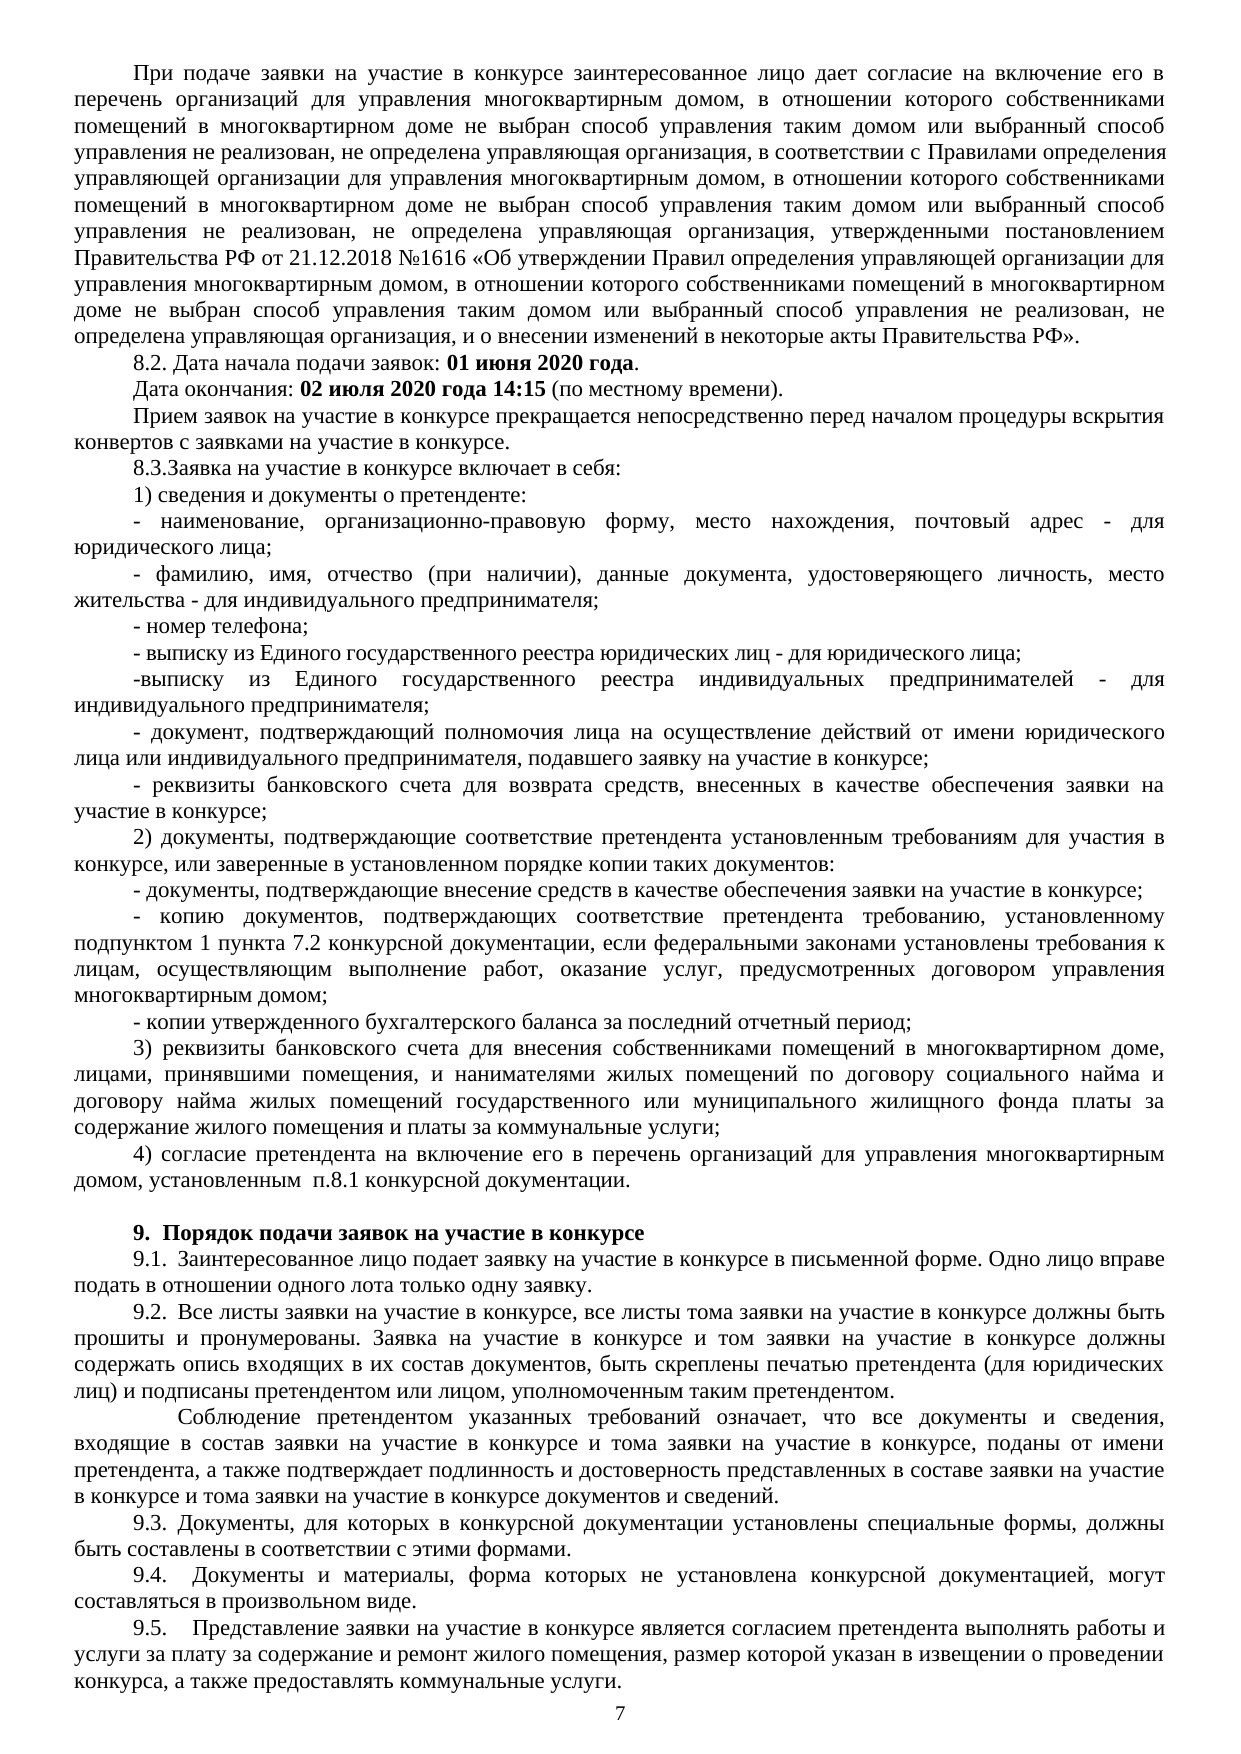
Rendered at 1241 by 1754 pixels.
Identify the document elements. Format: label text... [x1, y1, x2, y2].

list Документы и материалы, форма которых не установлена конкурсной документацией, могут составляться в произвольном виде. [74, 1561, 1167, 1614]
text Дата окончания: 02 июля 2020 года 14:15 (по местному времени). [74, 375, 1167, 402]
text 3) реквизиты банковского счета для внесения собственниками помещений в многоквартирном доме, лицами, принявшими помещения, и нанимателями жилых помещений по договору социального найма и договору найма жилых помещений государственного или муниципального жилищного фонда платы за содержание жилого помещения и платы за коммунальные услуги; [74, 1034, 1167, 1139]
text При подаче заявки на участие в конкурсе заинтересованное лицо дает согласие на включение его в перечень организаций для управления многоквартирным домом, в отношении которого собственниками помещений в многоквартирном доме не выбран способ управления таким домом или выбранный способ управления не реализован, не определена управляющая организация, в соответствии с Правилами определения управляющей организации для управления многоквартирным домом, в отношении которого собственниками помещений в многоквартирном доме не выбран способ управления таким домом или выбранный способ управления не реализован, не определена управляющая организация, утвержденными постановлением Правительства РФ от 21.12.2018 №1616 «Об утверждении Правил определения управляющей организации для управления многоквартирным домом, в отношении которого собственниками помещений в многоквартирном доме не выбран способ управления таким домом или выбранный способ управления не реализован, не определена управляющая организация, и о внесении изменений в некоторые акты Правительства РФ». [74, 59, 1167, 349]
text 1) сведения и документы о претенденте: [74, 481, 1167, 507]
text - наименование, организационно-правовую форму, место нахождения, почтовый адрес - для юридического лица; [74, 507, 1167, 560]
text Прием заявок на участие в конкурсе прекращается непосредственно перед началом процедуры вскрытия конвертов с заявками на участие в конкурсе. [74, 402, 1167, 454]
text - реквизиты банковского счета для возврата средств, внесенных в качестве обеспечения заявки на участие в конкурсе; [74, 771, 1167, 823]
text - документы, подтверждающие внесение средств в качестве обеспечения заявки на участие в конкурсе; [74, 876, 1167, 902]
list Документы, для которых в конкурсной документации установлены специальные формы, должны быть составлены в соответствии с этими формами. [74, 1508, 1167, 1561]
text Соблюдение претендентом указанных требований означает, что все документы и сведения, входящие в состав заявки на участие в конкурсе и тома заявки на участие в конкурсе, поданы от имени претендента, а также подтверждает подлинность и достоверность представленных в составе заявки на участие в конкурсе и тома заявки на участие в конкурсе документов и сведений. [74, 1403, 1167, 1508]
text - документ, подтверждающий полномочия лица на осуществление действий от имени юридического лица или индивидуального предпринимателя, подавшего заявку на участие в конкурсе; [74, 718, 1167, 771]
list Заинтересованное лицо подает заявку на участие в конкурсе в письменной форме. Одно лицо вправе подать в отношении одного лота только одну заявку. [74, 1245, 1167, 1298]
text 8.3.Заявка на участие в конкурсе включает в себя: [74, 454, 1167, 481]
list Порядок подачи заявок на участие в конкурсе [74, 1219, 1167, 1245]
text 4) согласие претендента на включение его в перечень организаций для управления многоквартирным домом, установленным п.8.1 конкурсной документации. [74, 1139, 1167, 1192]
text - фамилию, имя, отчество (при наличии), данные документа, удостоверяющего личность, место жительства - для индивидуального предпринимателя; [74, 560, 1167, 612]
list Представление заявки на участие в конкурсе является согласием претендента выполнять работы и услуги за плату за содержание и ремонт жилого помещения, размер которой указан в извещении о проведении конкурса, а также предоставлять коммунальные услуги. [74, 1614, 1167, 1693]
text - копии утвержденного бухгалтерского баланса за последний отчетный период; [74, 1008, 1167, 1034]
text - выписку из Единого государственного реестра юридических лиц - для юридического лица; [74, 639, 1167, 665]
text - номер телефона; [74, 612, 1167, 639]
text -выписку из Единого государственного реестра индивидуальных предпринимателей - для индивидуального предпринимателя; [74, 665, 1167, 718]
list Все листы заявки на участие в конкурсе, все листы тома заявки на участие в конкурсе должны быть прошиты и пронумерованы. Заявка на участие в конкурсе и том заявки на участие в конкурсе должны содержать опись входящих в их состав документов, быть скреплены печатью претендента (для юридических лиц) и подписаны претендентом или лицом, уполномоченным таким претендентом. [74, 1298, 1167, 1403]
text - копию документов, подтверждающих соответствие претендента требованию, установленному подпунктом 1 пункта 7.2 конкурсной документации, если федеральными законами установлены требования к лицам, осуществляющим выполнение работ, оказание услуг, предусмотренных договором управления многоквартирным домом; [74, 902, 1167, 1008]
text 2) документы, подтверждающие соответствие претендента установленным требованиям для участия в конкурсе, или заверенные в установленном порядке копии таких документов: [74, 823, 1167, 876]
text 8.2. Дата начала подачи заявок: 01 июня 2020 года. [74, 349, 1167, 375]
